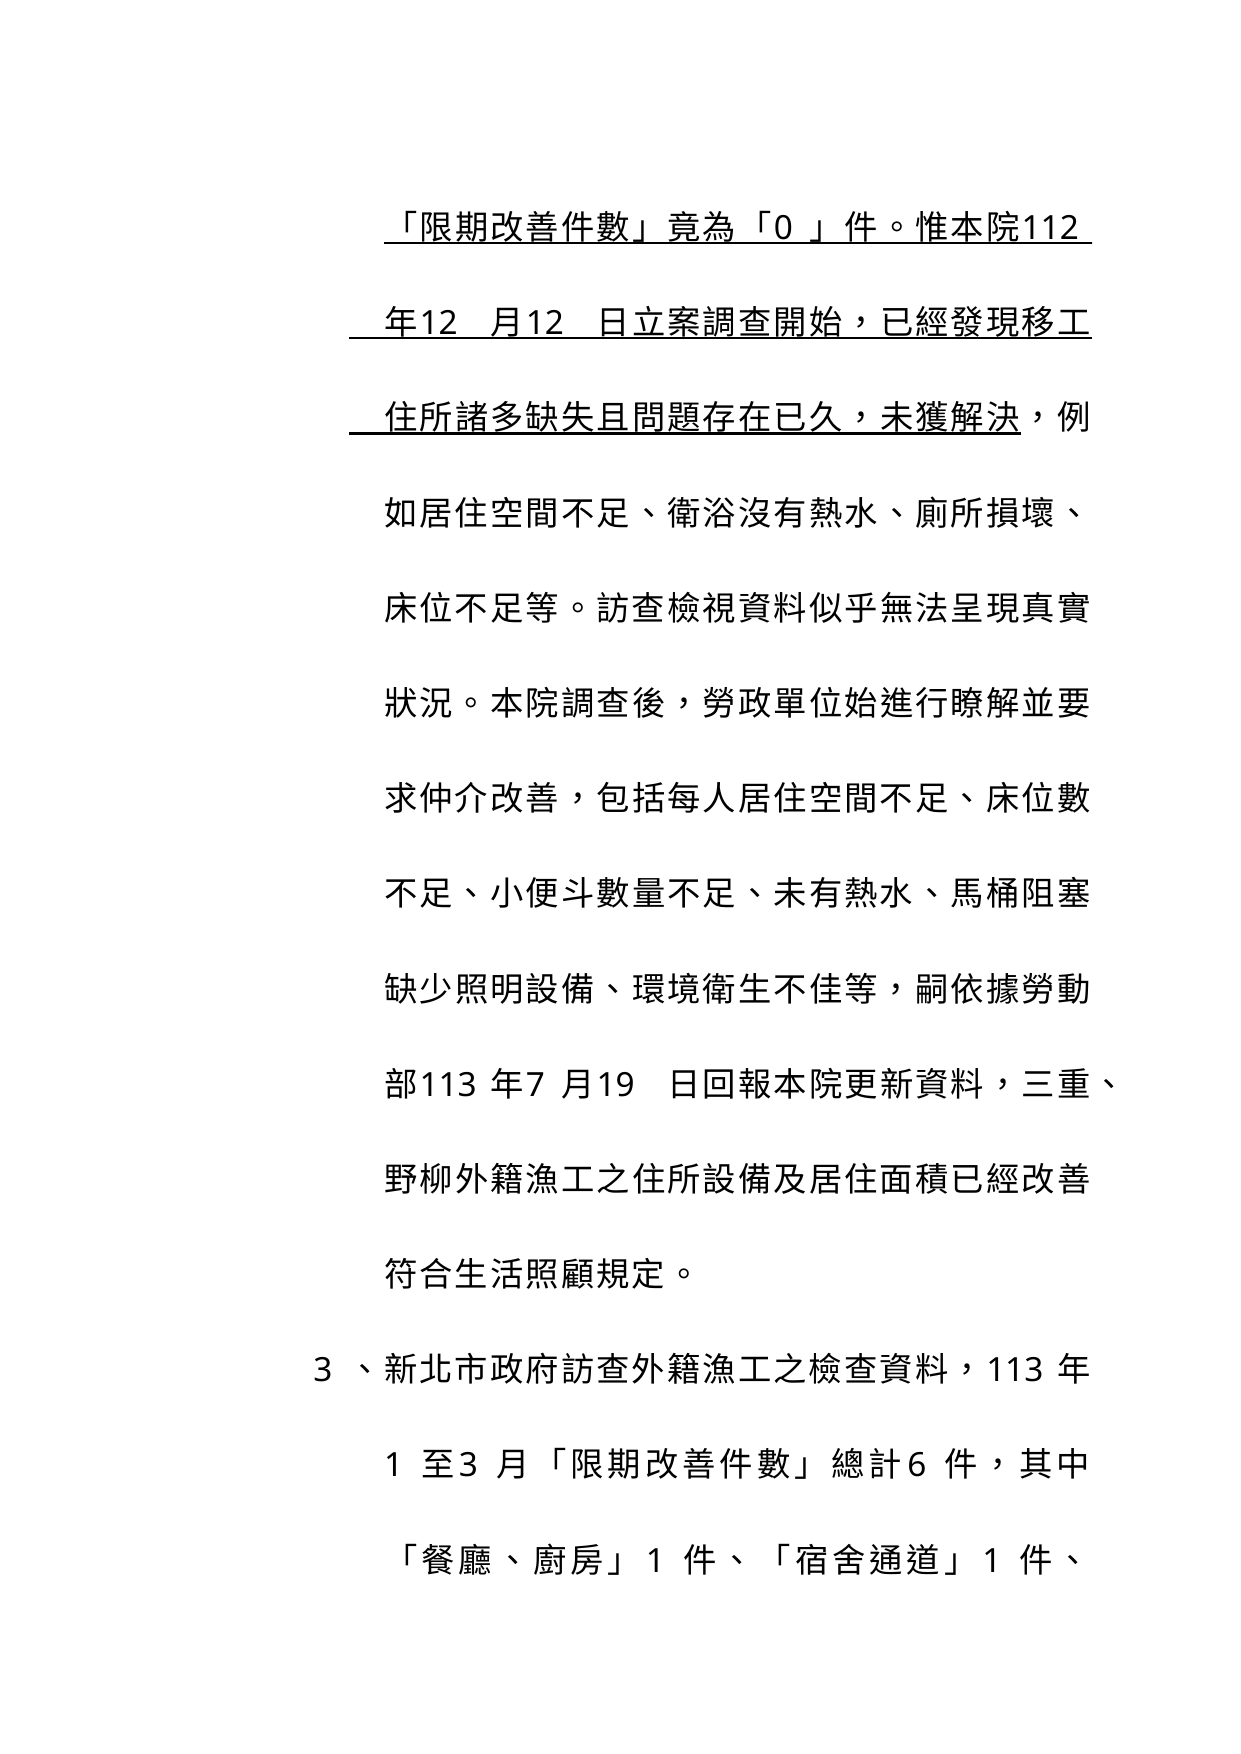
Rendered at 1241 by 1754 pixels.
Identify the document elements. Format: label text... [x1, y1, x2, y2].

subtitle 新北市政府訪查外籍漁工之檢查資料，113年1至3月「限期改善件數」總計6件，其中「餐廳、廚房」1件、「宿舍通道」1件、「居住面積」1件、「廁所、盥洗設備」1件、「訂定外國人生活須知，環境介紹及設備使用說明」1件、「設置及公告申訴處理機制」1件。 [296, 1320, 1092, 1605]
